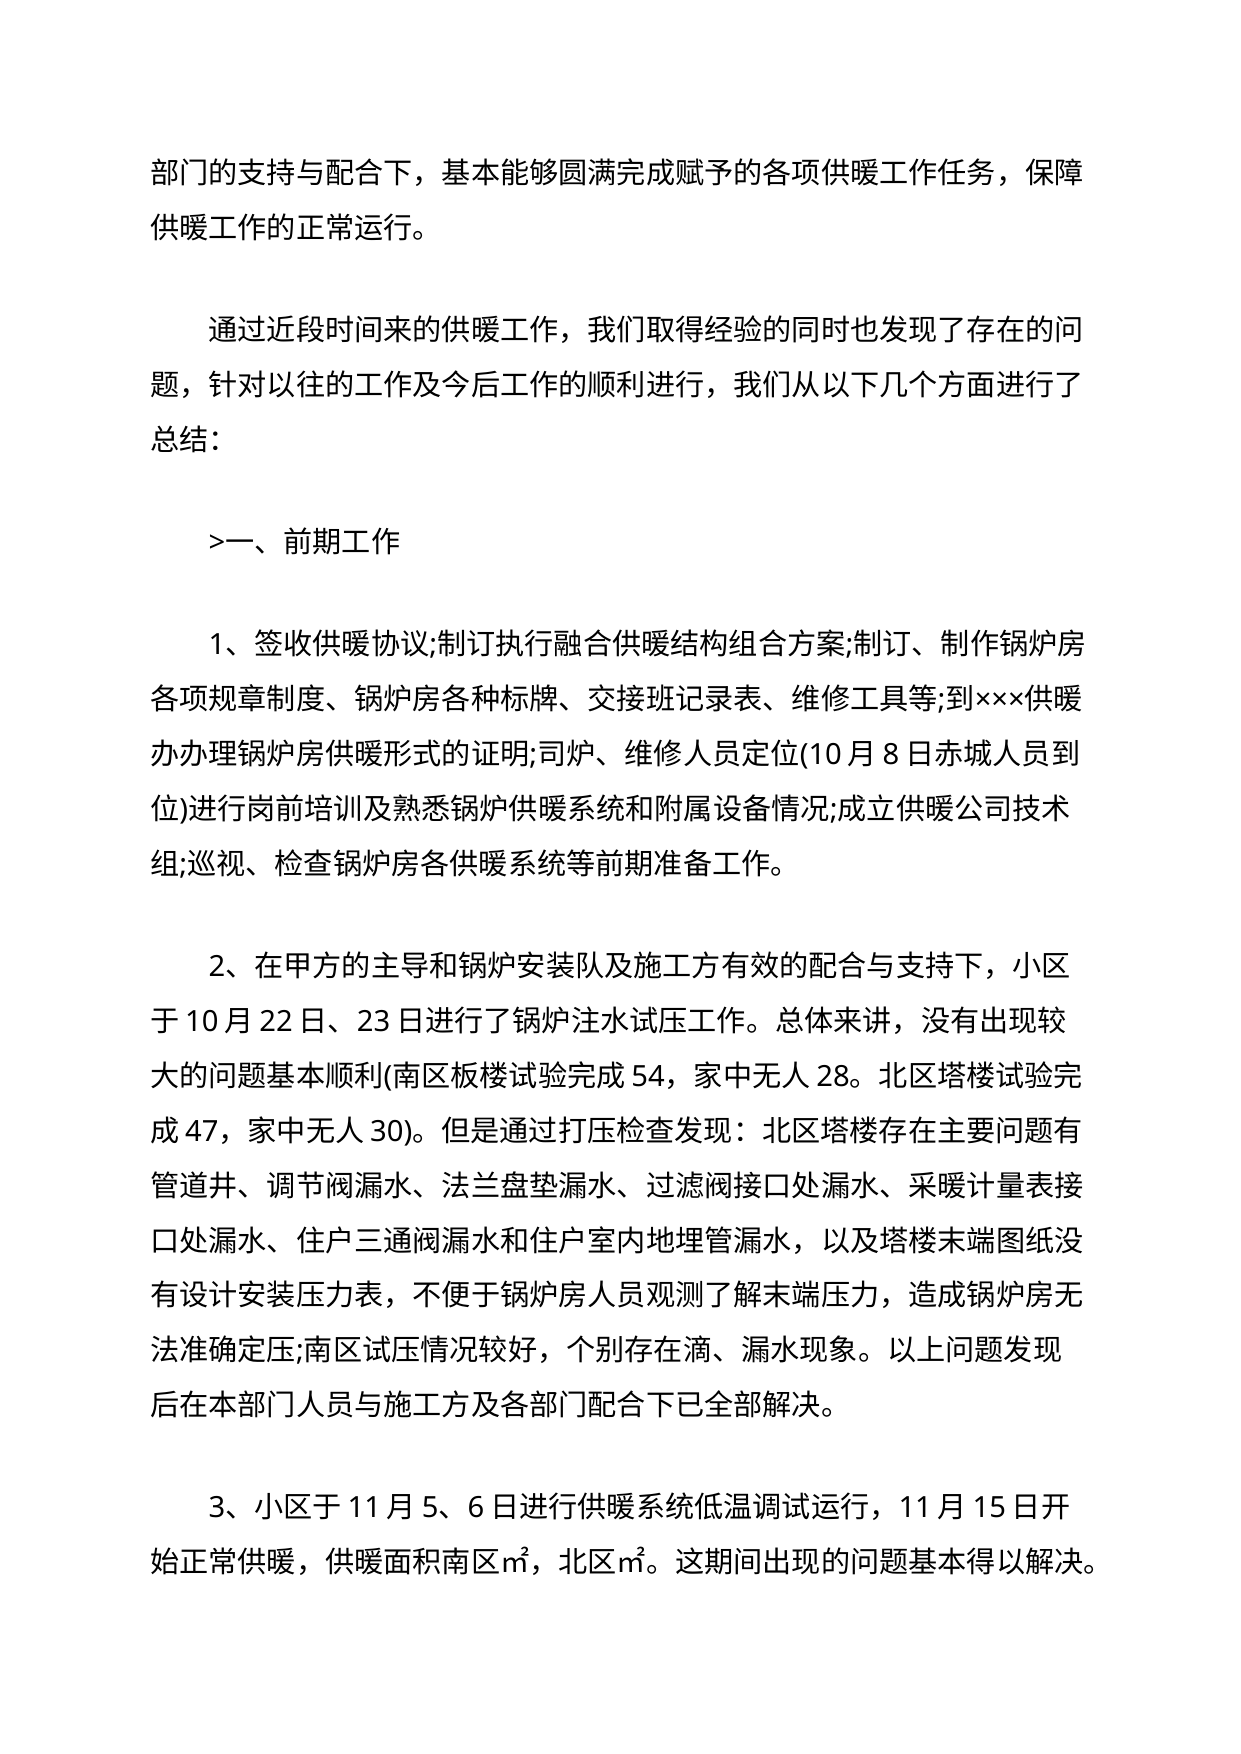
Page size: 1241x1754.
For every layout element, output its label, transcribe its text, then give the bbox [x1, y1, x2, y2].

text 通过近段时间来的供暖工作，我们取得经验的同时也发现了存在的问题，针对以往的工作及今后工作的顺利进行，我们从以下几个方面进行了总结： [150, 307, 1090, 459]
text 2、在甲方的主导和锅炉安装队及施工方有效的配合与支持下，小区于10月22日、23日进行了锅炉注水试压工作。总体来讲，没有出现较大的问题基本顺利(南区板楼试验完成54，家中无人28。北区塔楼试验完成47，家中无人30)。但是通过打压检查发现：北区塔楼存在主要问题有管道井、调节阀漏水、法兰盘垫漏水、过滤阀接口处漏水、采暖计量表接口处漏水、住户三通阀漏水和住户室内地埋管漏水，以及塔楼末端图纸没有设计安装压力表，不便于锅炉房人员观测了解末端压力，造成锅炉房无法准确定压;南区试压情况较好，个别存在滴、漏水现象。以上问题发现后在本部门人员与施工方及各部门配合下已全部解决。 [150, 942, 1090, 1424]
text 1、签收供暖协议;制订执行融合供暖结构组合方案;制订、制作锅炉房各项规章制度、锅炉房各种标牌、交接班记录表、维修工具等;到×××供暖办办理锅炉房供暖形式的证明;司炉、维修人员定位(10月8日赤城人员到位)进行岗前培训及熟悉锅炉供暖系统和附属设备情况;成立供暖公司技术组;巡视、检查锅炉房各供暖系统等前期准备工作。 [150, 620, 1090, 883]
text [150, 1484, 1090, 1581]
text >一、前期工作 [150, 518, 1090, 561]
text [150, 150, 1090, 247]
